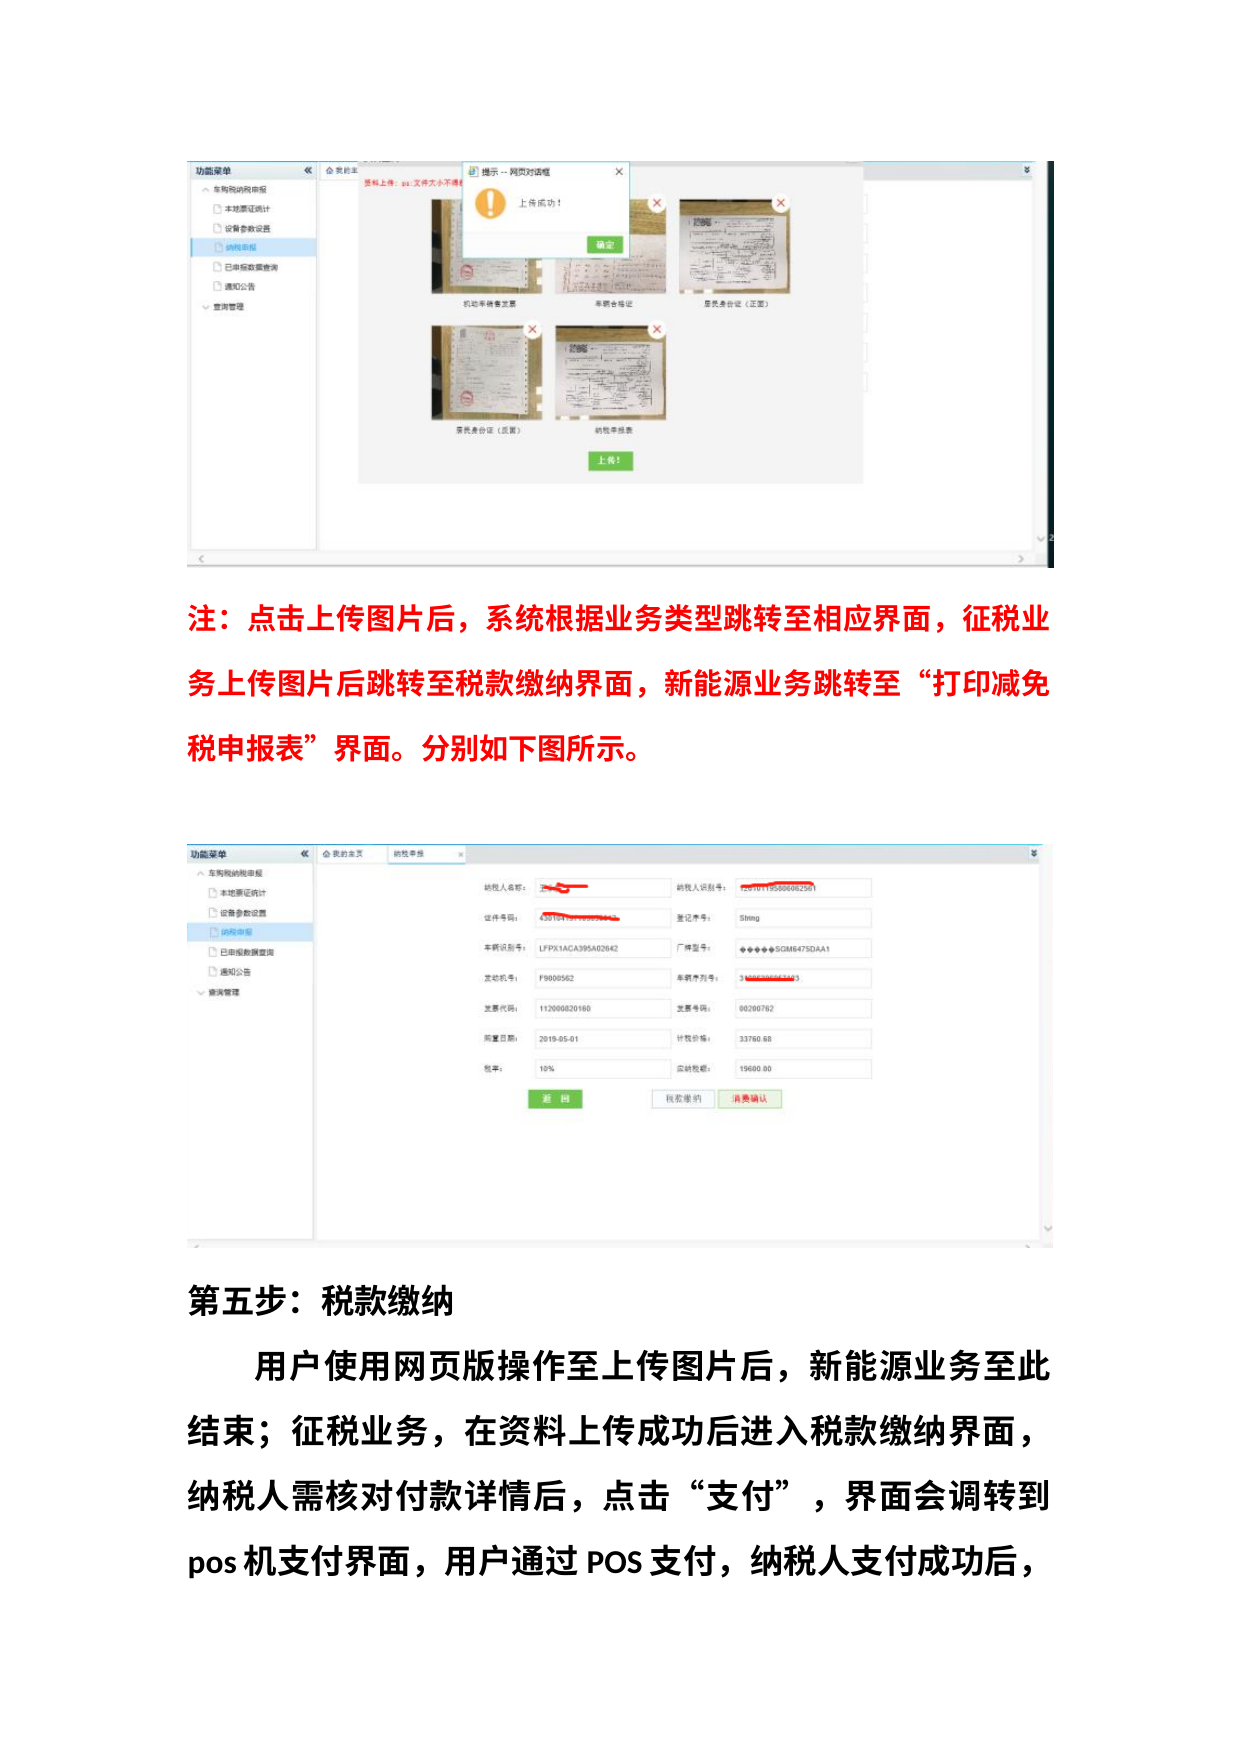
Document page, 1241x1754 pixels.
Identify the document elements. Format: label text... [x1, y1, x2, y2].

picture [187, 844, 1053, 1248]
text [187, 1332, 1053, 1592]
picture [187, 161, 1054, 568]
text 第五步：税款缴纳 [187, 1267, 1053, 1332]
text 注：点击上传图片后，系统根据业务类型跳转至相应界面，征税业务上传图片后跳转至税款缴纳界面，新能源业务跳转至“打印减免税申报表”界面。分别如下图所示。 [187, 584, 1053, 779]
